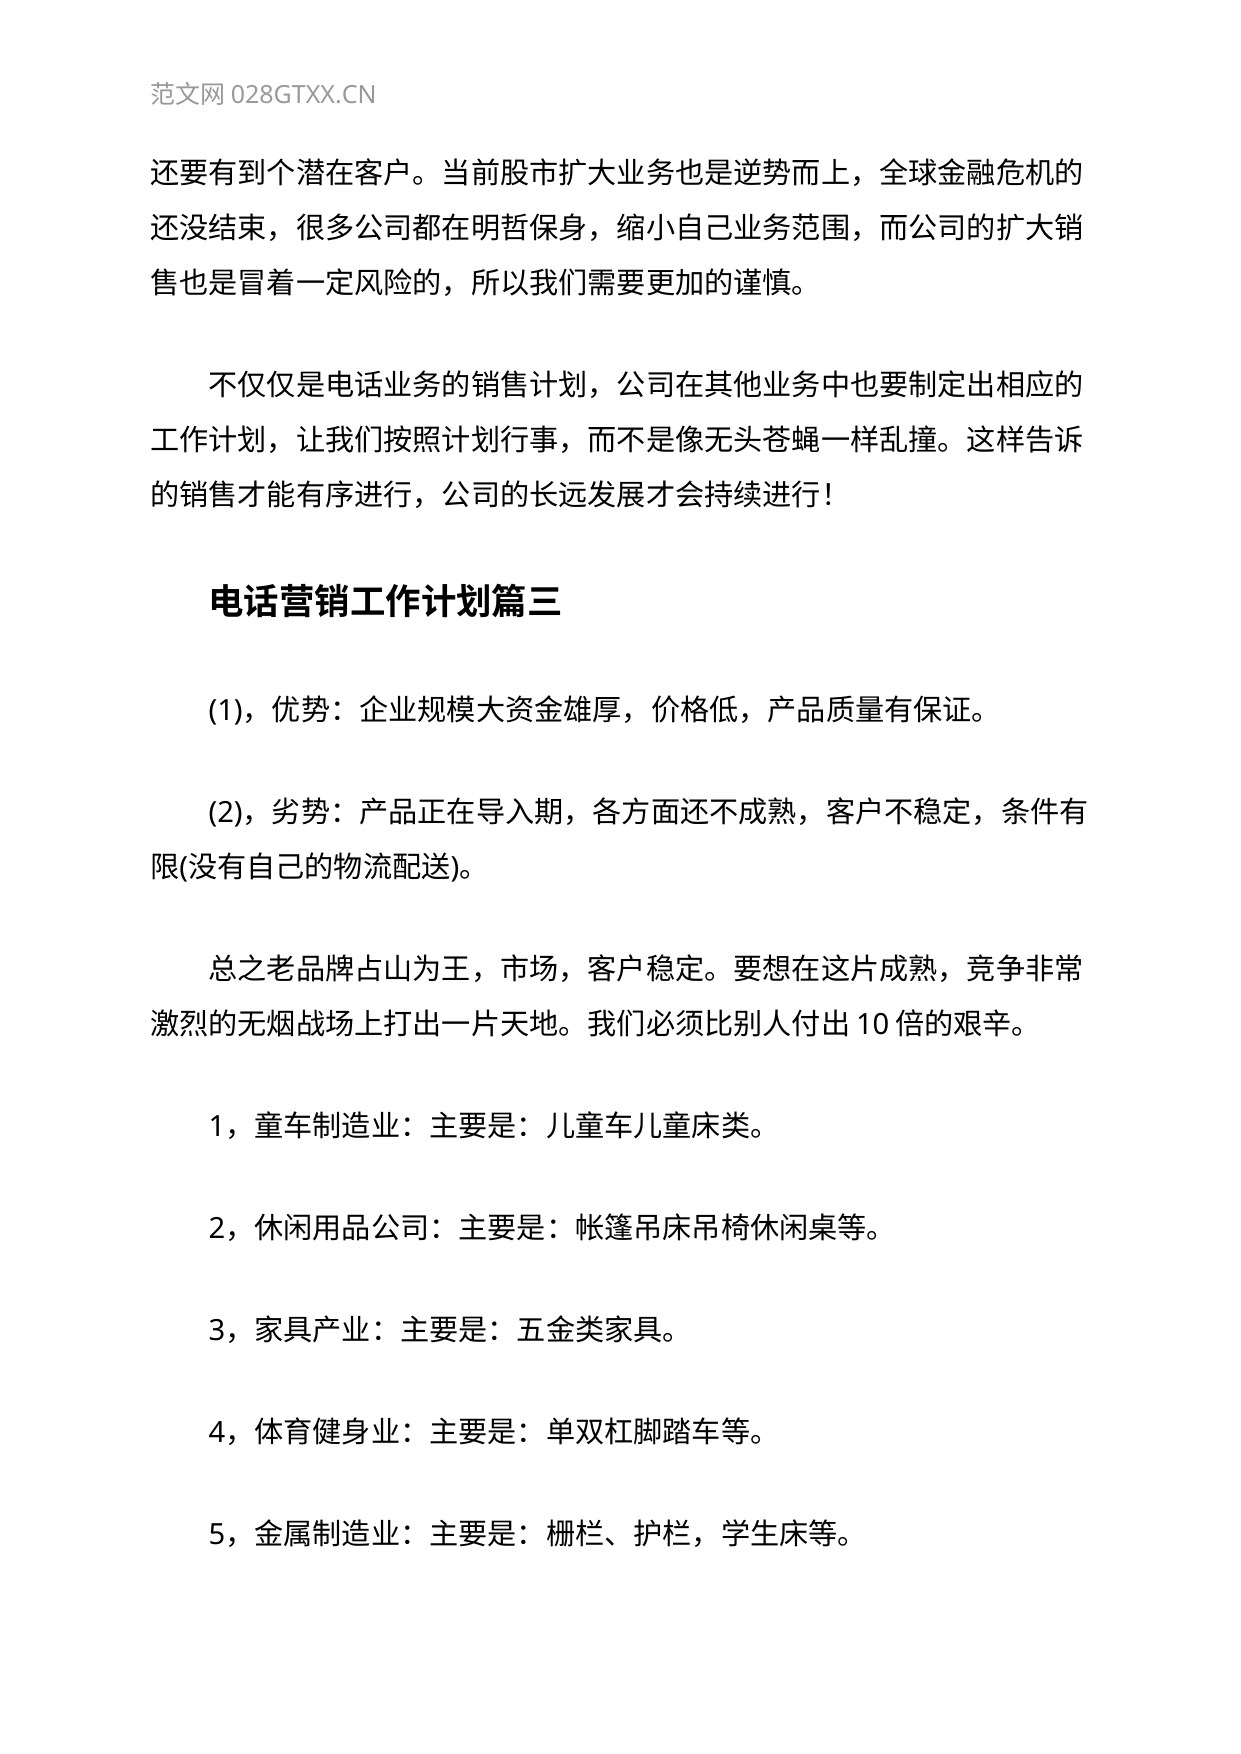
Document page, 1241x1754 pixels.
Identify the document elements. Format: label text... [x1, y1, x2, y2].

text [150, 150, 1090, 302]
text 5，金属制造业：主要是：栅栏、护栏，学生床等。 [150, 1510, 1090, 1553]
text 电话营销工作计划篇三 [150, 573, 1090, 624]
text 4，体育健身业：主要是：单双杠脚踏车等。 [150, 1408, 1090, 1451]
text 1，童车制造业：主要是：儿童车儿童床类。 [150, 1102, 1090, 1145]
text 总之老品牌占山为王，市场，客户稳定。要想在这片成熟，竞争非常激烈的无烟战场上打出一片天地。我们必须比别人付出10倍的艰辛。 [150, 946, 1090, 1043]
text 2，休闲用品公司：主要是：帐篷吊床吊椅休闲桌等。 [150, 1204, 1090, 1247]
text 3，家具产业：主要是：五金类家具。 [150, 1306, 1090, 1349]
text (2)，劣势：产品正在导入期，各方面还不成熟，客户不稳定，条件有限(没有自己的物流配送)。 [150, 788, 1090, 886]
text 不仅仅是电话业务的销售计划，公司在其他业务中也要制定出相应的工作计划，让我们按照计划行事，而不是像无头苍蝇一样乱撞。这样告诉的销售才能有序进行，公司的长远发展才会持续进行！ [150, 362, 1090, 514]
text (1)，优势：企业规模大资金雄厚，价格低，产品质量有保证。 [150, 687, 1090, 729]
